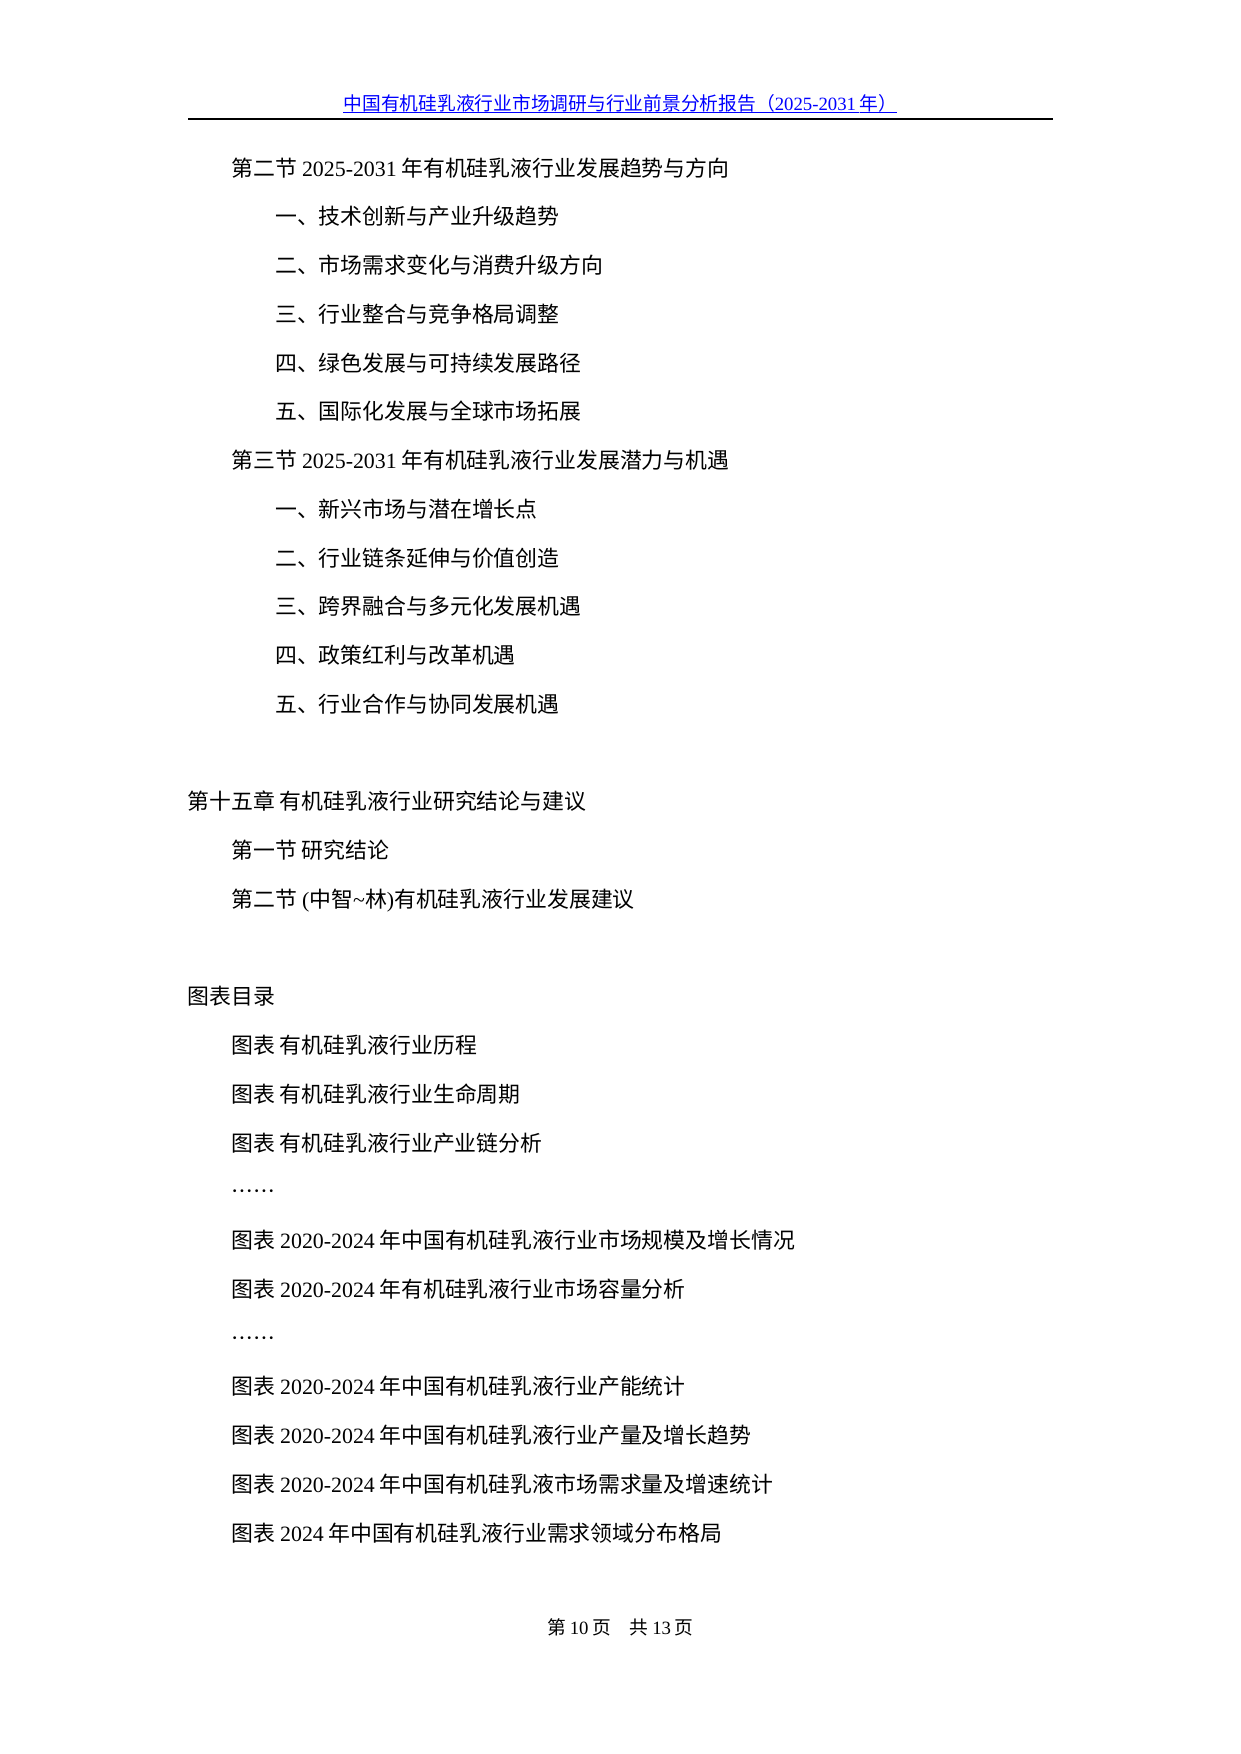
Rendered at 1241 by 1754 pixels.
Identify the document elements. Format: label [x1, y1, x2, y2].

text [187, 150, 1053, 1548]
